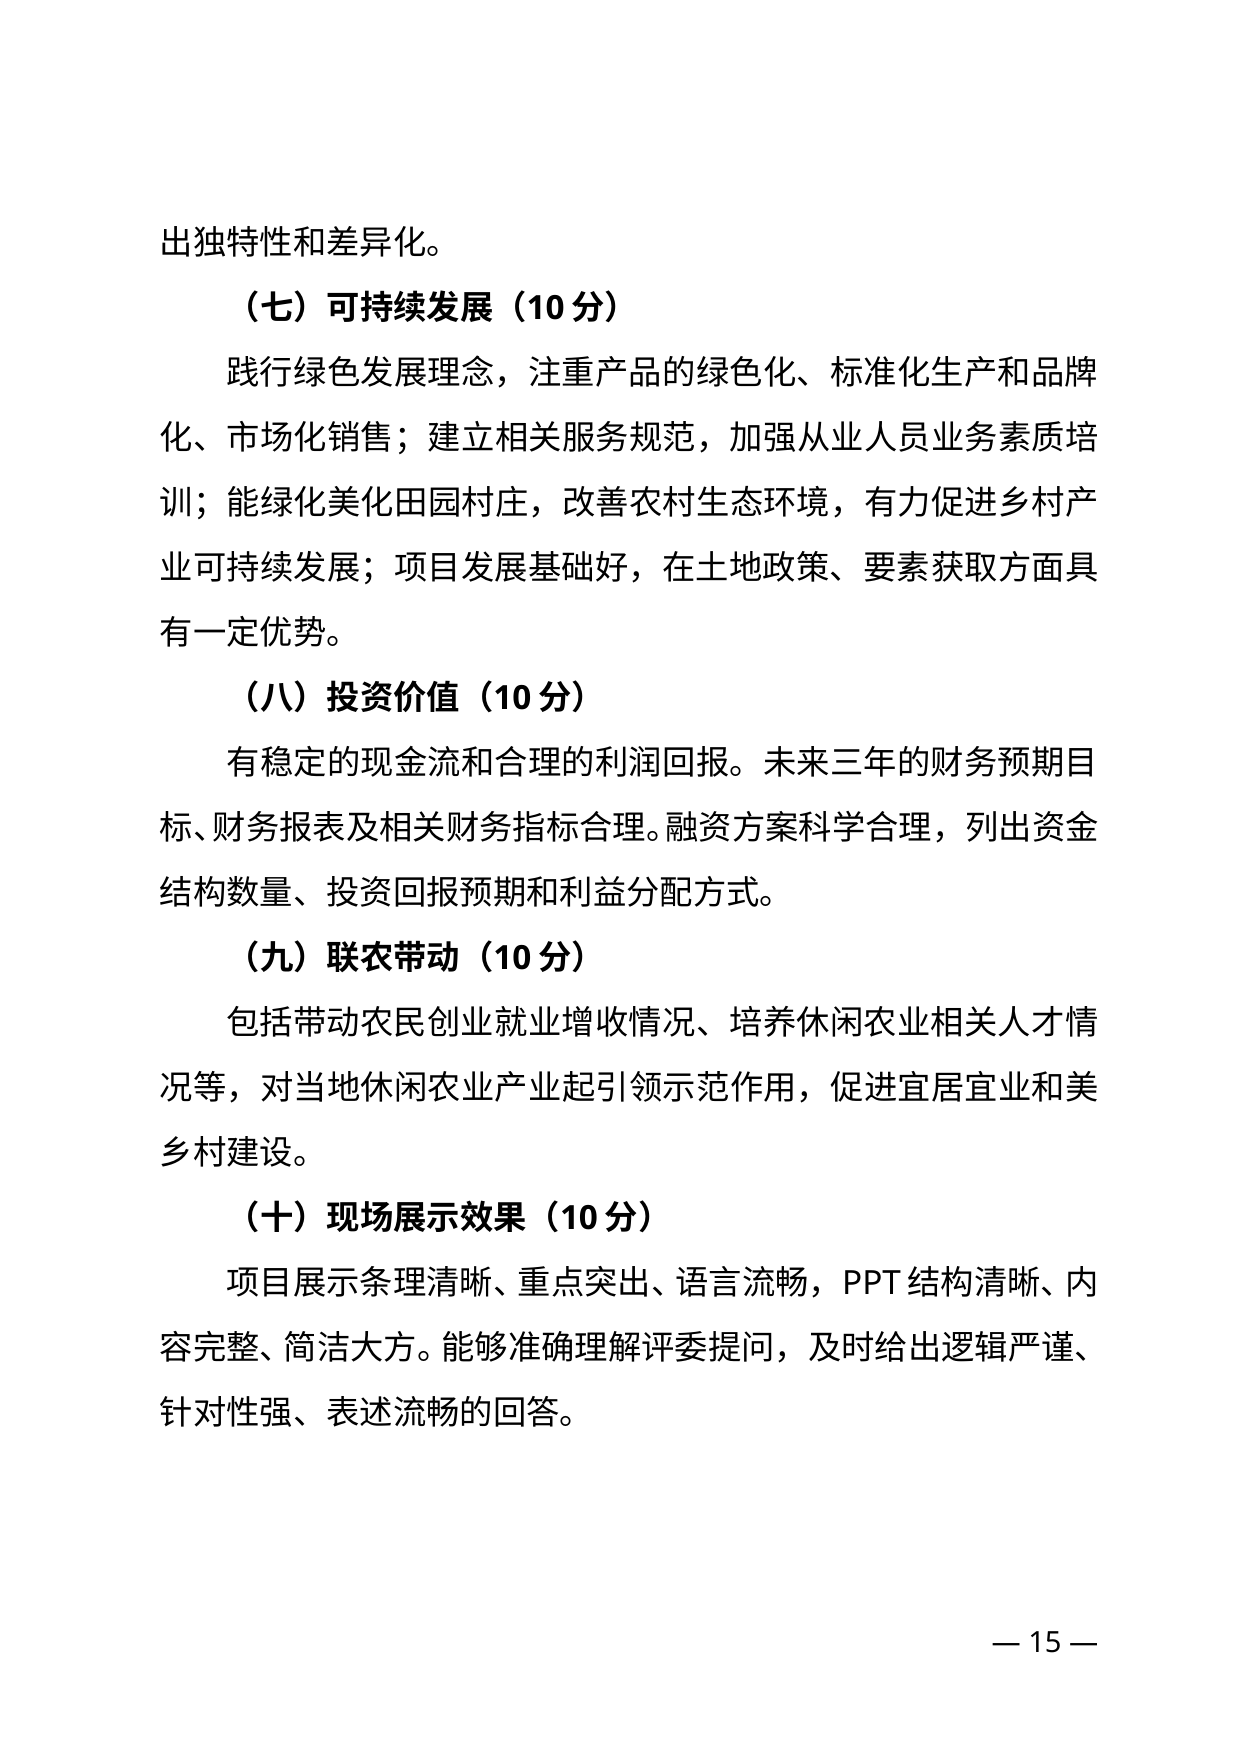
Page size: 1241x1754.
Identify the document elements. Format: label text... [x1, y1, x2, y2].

text 包括带动农民创业就业增收情况、培养休闲农业相关人才情况等，对当地休闲农业产业起引领示范作用，促进宜居宜业和美乡村建设。 [159, 988, 1098, 1183]
list （八）投资价值（10分） [159, 663, 1098, 728]
list （七）可持续发展（10分） [159, 273, 1098, 338]
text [159, 208, 1098, 273]
text 有稳定的现金流和合理的利润回报。未来三年的财务预期目标、财务报表及相关财务指标合理。融资方案科学合理，列出资金结构数量、投资回报预期和利益分配方式。 [159, 728, 1098, 923]
text 项目展示条理清晰、重点突出、语言流畅，PPT结构清晰、内容完整、简洁大方。能够准确理解评委提问，及时给出逻辑严谨、针对性强、表述流畅的回答。 [159, 1248, 1098, 1443]
list （九）联农带动（10分） [159, 923, 1098, 988]
text 践行绿色发展理念，注重产品的绿色化、标准化生产和品牌化、市场化销售；建立相关服务规范，加强从业人员业务素质培训；能绿化美化田园村庄，改善农村生态环境，有力促进乡村产业可持续发展；项目发展基础好，在土地政策、要素获取方面具有一定优势。 [159, 338, 1098, 663]
list （十）现场展示效果（10分） [159, 1183, 1098, 1248]
